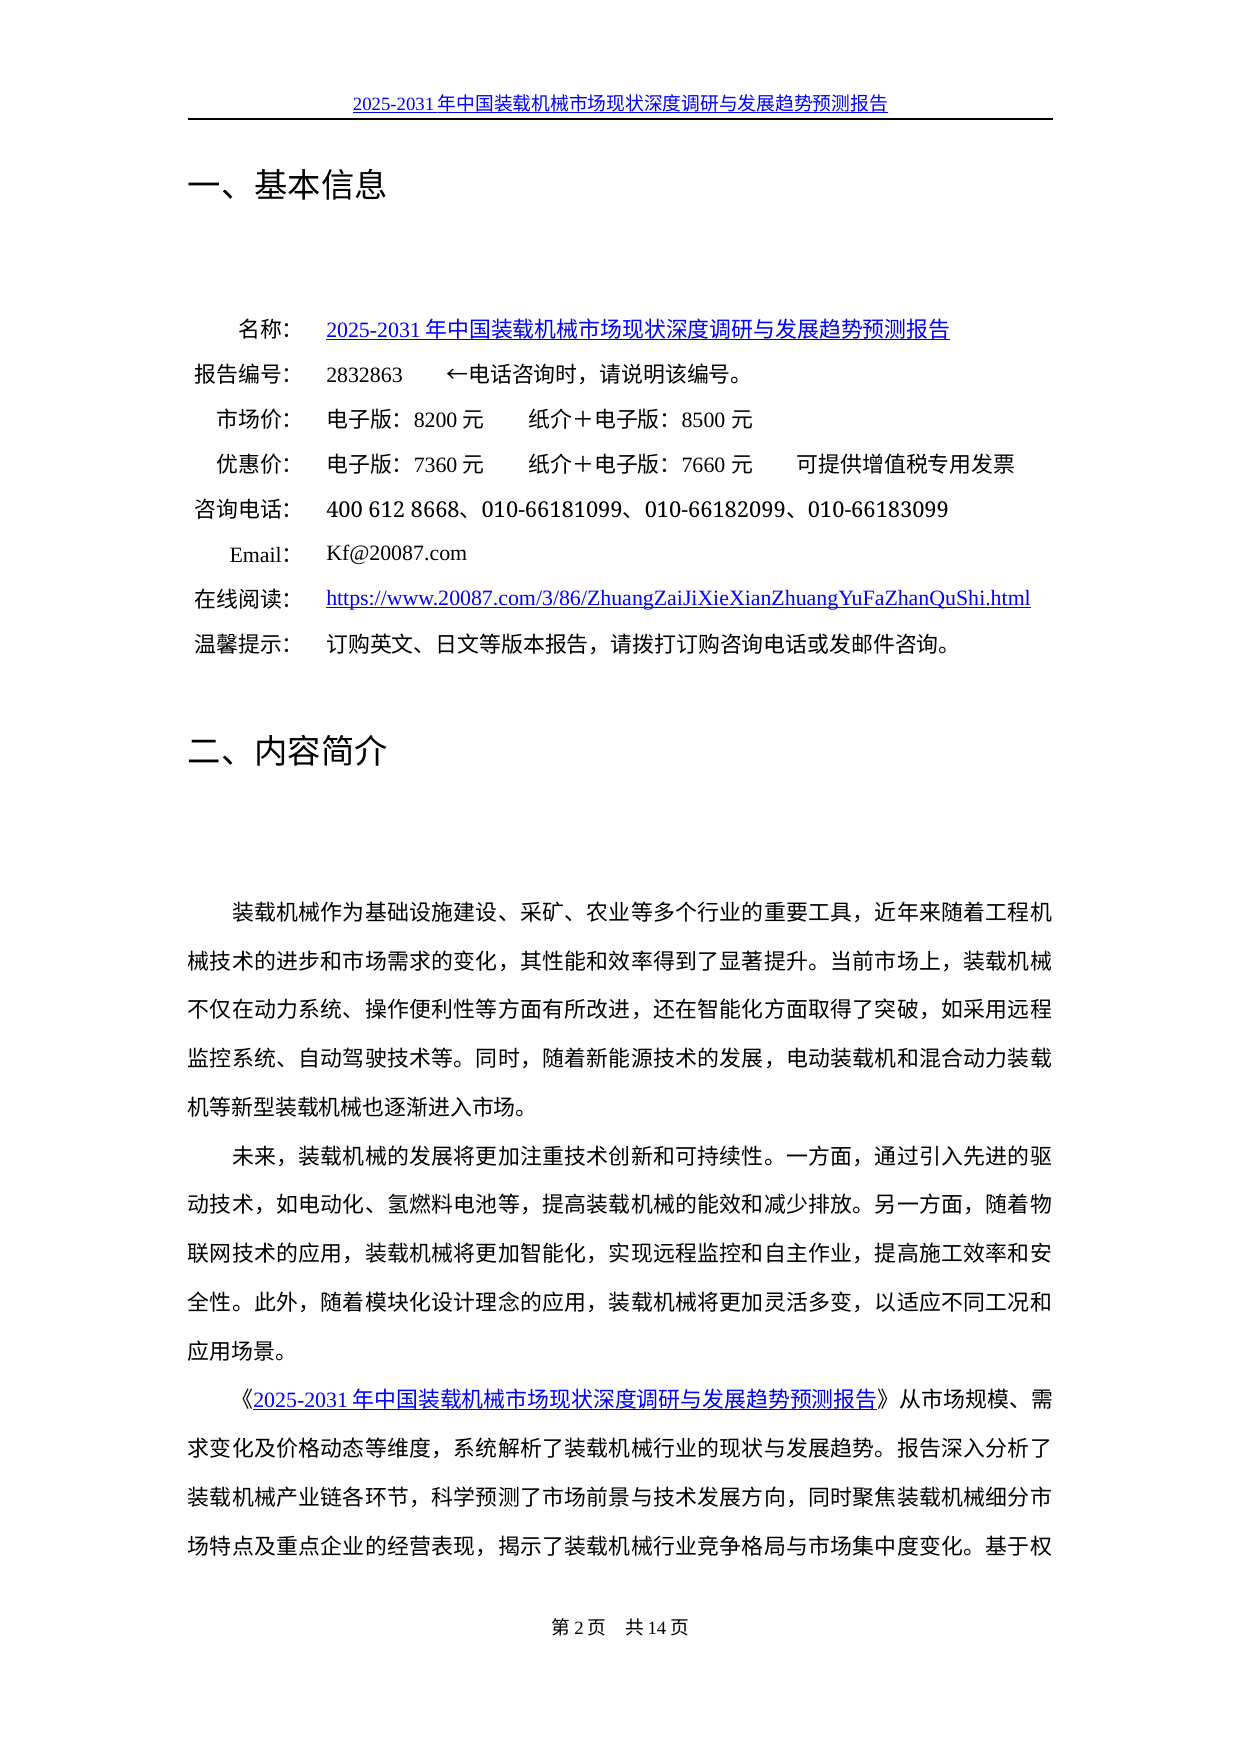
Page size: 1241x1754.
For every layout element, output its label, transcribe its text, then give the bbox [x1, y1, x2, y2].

table_cell Email： [167, 537, 315, 582]
table_cell Kf@20087.com [315, 537, 1073, 582]
table_cell 在线阅读： [167, 582, 315, 627]
table_cell 咨询电话： [167, 492, 315, 537]
table_cell 2832863 ←电话咨询时，请说明该编号。 [315, 357, 1073, 402]
table_header 名称： [167, 312, 315, 357]
table_cell 市场价： [167, 402, 315, 447]
table_cell 报告编号： [167, 357, 315, 402]
table_cell 电子版：7360 元 纸介＋电子版：7660 元 可提供增值税专用发票 [315, 447, 1073, 492]
table_cell 优惠价： [167, 447, 315, 492]
title 二、内容简介 [187, 717, 1053, 782]
table_cell 400 612 8668、010-66181099、010-66182099、010-66183099 [315, 492, 1073, 537]
table_header 2025-2031年中国装载机械市场现状深度调研与发展趋势预测报告 [315, 312, 1073, 357]
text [187, 894, 1053, 1561]
title 一、基本信息 [187, 150, 1053, 215]
table_cell 订购英文、日文等版本报告，请拨打订购咨询电话或发邮件咨询。 [315, 627, 1073, 672]
table_cell 温馨提示： [167, 627, 315, 672]
table_cell [315, 582, 1073, 627]
table_cell 电子版：8200 元 纸介＋电子版：8500 元 [315, 402, 1073, 447]
